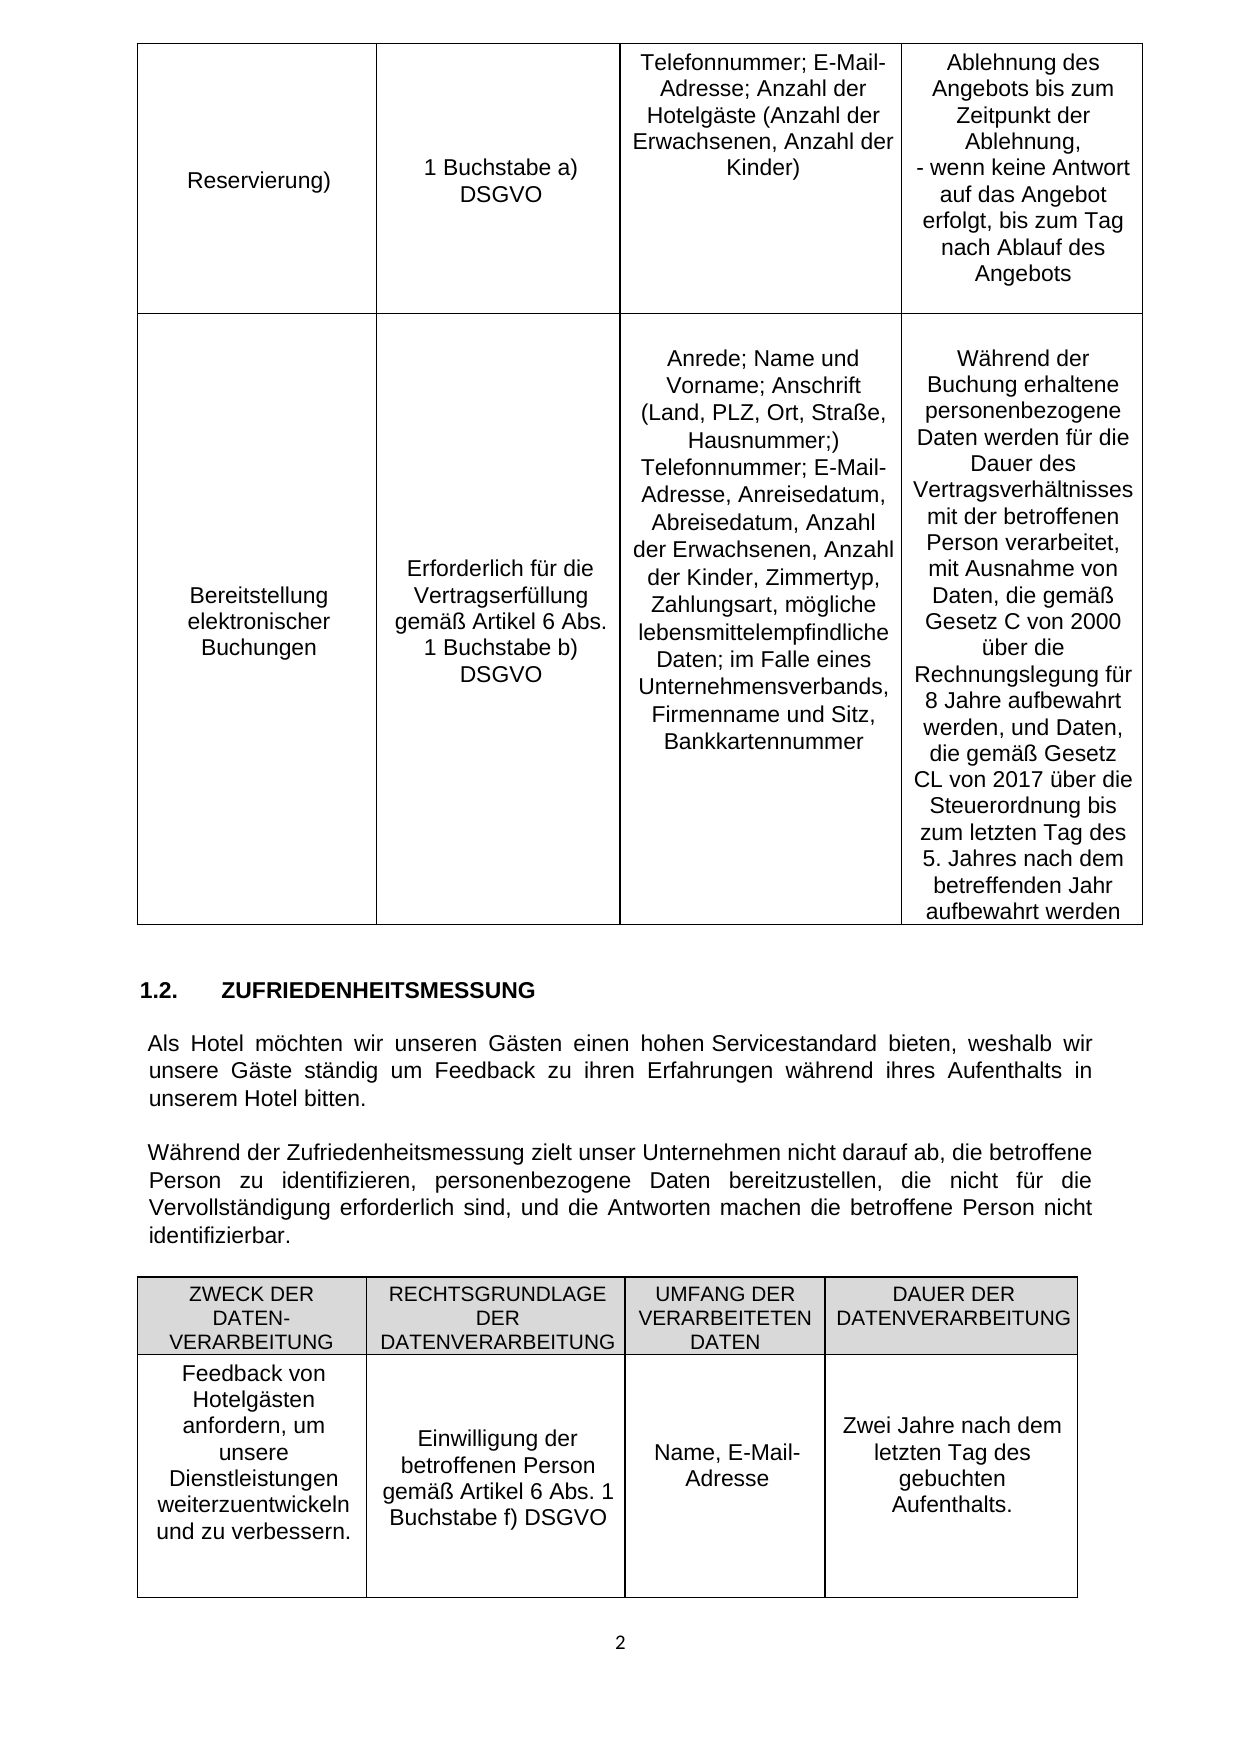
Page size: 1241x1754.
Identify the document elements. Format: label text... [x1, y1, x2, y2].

table_cell Einwilligung der betroffenen Person gemäß Artikel 6 Abs. 1 Buchstabe f) DSGVO [367, 1355, 624, 1597]
text Als Hotel möchten wir unseren Gästen einen hohen Servicestandard bieten, weshalb wir unsere Gäste ständig um Feedback zu ihren Erfahrungen während ihres Aufenthalts in unserem Hotel bitten. [147, 1030, 1093, 1111]
table_header UMFANG DER VERARBEITETEN DATEN [626, 1278, 824, 1354]
table_header ZWECK DER DATEN-VERARBEITUNG [138, 1278, 366, 1354]
table_cell Anrede; Name und Vorname; Anschrift (Land, PLZ, Ort, Straße, Hausnummer;) Telefonnummer; E-Mail-Adresse, Anreisedatum, Abreisedatum, Anzahl der Erwachsenen, Anzahl der Kinder, Zimmertyp, Zahlungsart, mögliche lebensmittelempfindliche Daten; im Falle eines Unternehmensverbands, Firmenname und Sitz, Bankkartennummer [621, 314, 901, 924]
table_cell Bereitstellung elektronischer Buchungen [138, 314, 376, 924]
table_header RECHTSGRUNDLAGE DER DATENVERARBEITUNG [367, 1278, 624, 1354]
table_cell Erforderlich für die Vertragserfüllung gemäß Artikel 6 Abs. 1 Buchstabe b) DSGVO [377, 314, 619, 924]
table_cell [902, 44, 1142, 312]
table_cell Feedback von Hotelgästen anfordern, um unsere Dienstleistungen weiterzuentwickeln und zu verbessern. [138, 1355, 366, 1597]
list ZUFRIEDENHEITSMESSUNG [139, 977, 1093, 1003]
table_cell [138, 44, 376, 312]
table_cell Während der Buchung erhaltene personenbezogene Daten werden für die Dauer des Vertragsverhältnisses mit der betroffenen Person verarbeitet, mit Ausnahme von Daten, die gemäß Gesetz C von 2000 über die Rechnungslegung für 8 Jahre aufbewahrt werden, und Daten, die gemäß Gesetz CL von 2017 über die Steuerordnung bis zum letzten Tag des 5. Jahres nach dem betreffenden Jahr aufbewahrt werden [902, 314, 1142, 924]
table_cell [377, 44, 619, 312]
table_cell Name, E-Mail-Adresse [626, 1355, 824, 1597]
table_cell Zwei Jahre nach dem letzten Tag des gebuchten Aufenthalts. [826, 1355, 1077, 1597]
text Während der Zufriedenheitsmessung zielt unser Unternehmen nicht darauf ab, die betroffene Person zu identifizieren, personenbezogene Daten bereitzustellen, die nicht für die Vervollständigung erforderlich sind, und die Antworten machen die betroffene Person nicht identifizierbar. [147, 1139, 1093, 1248]
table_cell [621, 44, 901, 312]
table_header DAUER DER DATENVERARBEITUNG [826, 1278, 1077, 1354]
